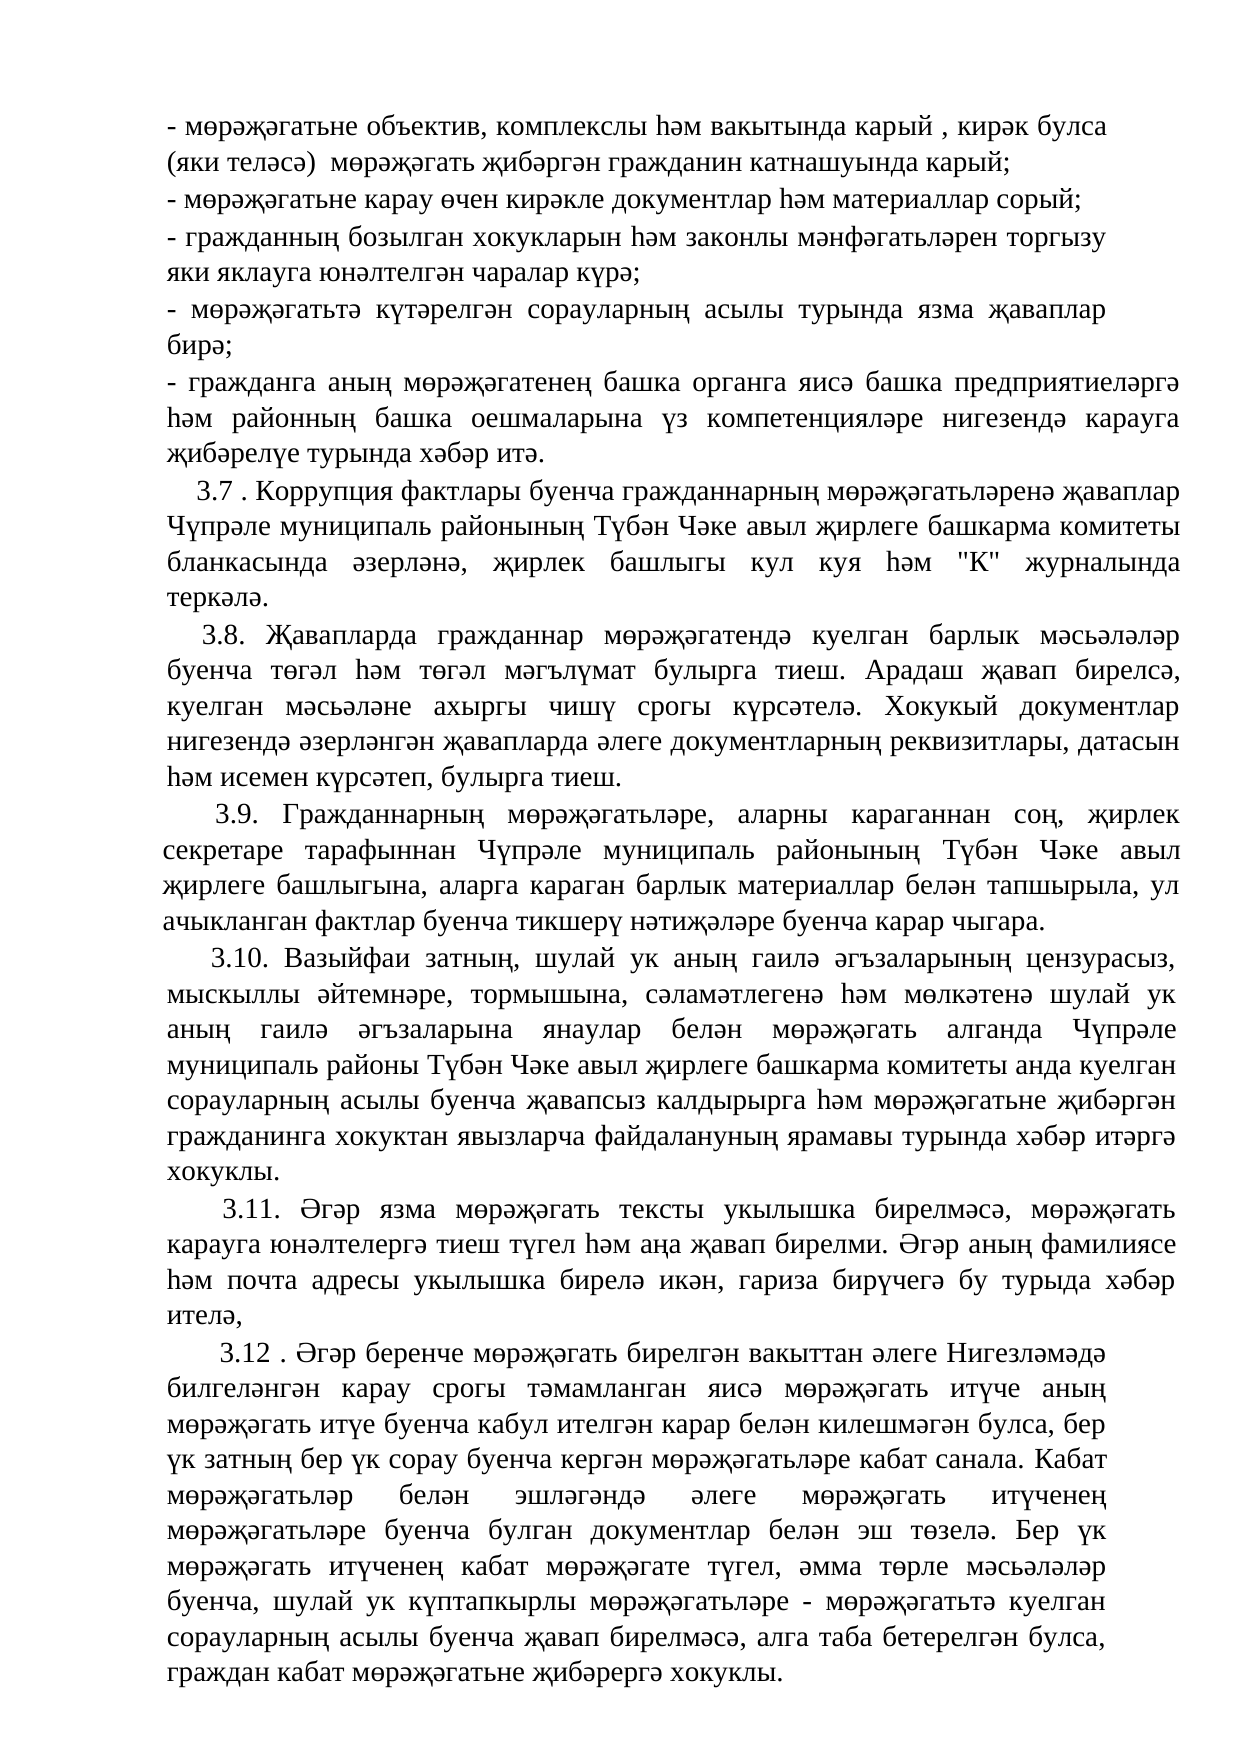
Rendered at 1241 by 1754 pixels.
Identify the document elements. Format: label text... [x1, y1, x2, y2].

text 3.12 . Әгәр беренче мөрәҗәгать бирелгән вакыттан әлеге Нигезләмәдә билгеләнгән карау срогы тәмамланган яисә мөрәҗәгать итүче аның мөрәҗәгать итүе буенча кабул ителгән карар белән килешмәгән булса, бер үк затның бер үк сорау буенча кергән мөрәҗәгатьләре кабат санала. Кабат мөрәҗәгатьләр белән эшләгәндә әлеге мөрәҗәгать итүченең мөрәҗәгатьләре буенча булган документлар белән эш төзелә. Бер үк мөрәҗәгать итүченең кабат мөрәҗәгате түгел, әмма төрле мәсьәләләр буенча, шулай ук күптапкырлы мөрәҗәгатьләре - мөрәҗәгатьтә куелган сорауларның асылы буенча җавап бирелмәсә, алга таба бетерелгән булса, граждан кабат мөрәҗәгатьне җибәрергә хокуклы. [167, 1335, 1107, 1688]
text - мөрәҗәгатьне объектив, комплекслы һәм вакытында карый , кирәк булса (яки теләсә) мөрәҗәгать җибәргән гражданин катнашуында карый; [167, 108, 1107, 177]
text 3.10. Вазыйфаи затның, шулай ук аның гаилә әгъзаларының цензурасыз, мыскыллы әйтемнәре, тормышына, сәламәтлегенә һәм мөлкәтенә шулай ук аның гаилә әгъзаларына янаулар белән мөрәҗәгать алганда Чүпрәле муниципаль районы Түбән Чәке авыл җирлеге башкарма комитеты анда куелган сорауларның асылы буенча җавапсыз калдырырга һәм мөрәҗәгатьне җибәргән гражданинга хокуктан явызларча файдалануның ярамавы турында хәбәр итәргә хокуклы. [167, 940, 1177, 1187]
text - мөрәҗәгатьтә күтәрелгән сорауларның асылы турында язма җаваплар бирә; [167, 292, 1107, 361]
text - мөрәҗәгатьне карау өчен кирәкле документлар һәм материаллар сорый; [167, 181, 1181, 215]
text 3.8. Җавапларда гражданнар мөрәҗәгатендә куелган барлык мәсьәләләр буенча төгәл һәм төгәл мәгълүмат булырга тиеш. Арадаш җавап бирелсә, куелган мәсьәләне ахыргы чишү срогы күрсәтелә. Хокукый документлар нигезендә әзерләнгән җавапларда әлеге документларның реквизитлары, датасын һәм исемен күрсәтеп, булырга тиеш. [167, 617, 1181, 792]
text 3.7 . Коррупция фактлары буенча гражданнарның мөрәҗәгатьләренә җаваплар Чүпрәле муниципаль районының Түбән Чәке авыл җирлеге башкарма комитеты бланкасында әзерләнә, җирлек башлыгы кул куя һәм "К" журналында теркәлә. [167, 473, 1181, 613]
text 3.9. Гражданнарның мөрәҗәгатьләре, аларны караганнан соң, җирлек секретаре тарафыннан Чүпрәле муниципаль районының Түбән Чәке авыл җирлеге башлыгына, аларга караган барлык материаллар белән тапшырыла, ул ачыкланган фактлар буенча тикшерү нәтиҗәләре буенча карар чыгара. [162, 796, 1181, 936]
text - гражданның бозылган хокукларын һәм законлы мәнфәгатьләрен торгызу яки яклауга юнәлтелгән чаралар күрә; [167, 219, 1107, 288]
text 3.11. Әгәр язма мөрәҗәгать тексты укылышка бирелмәсә, мөрәҗәгать карауга юнәлтелергә тиеш түгел һәм аңа җавап бирелми. Әгәр аның фамилиясе һәм почта адресы укылышка бирелә икән, гариза бирүчегә бу турыда хәбәр ителә, [167, 1191, 1177, 1331]
text - гражданга аның мөрәҗәгатенең башка органга яисә башка предприятиеләргә һәм районның башка оешмаларына үз компетенцияләре нигезендә карауга җибәрелүе турында хәбәр итә. [167, 364, 1181, 469]
